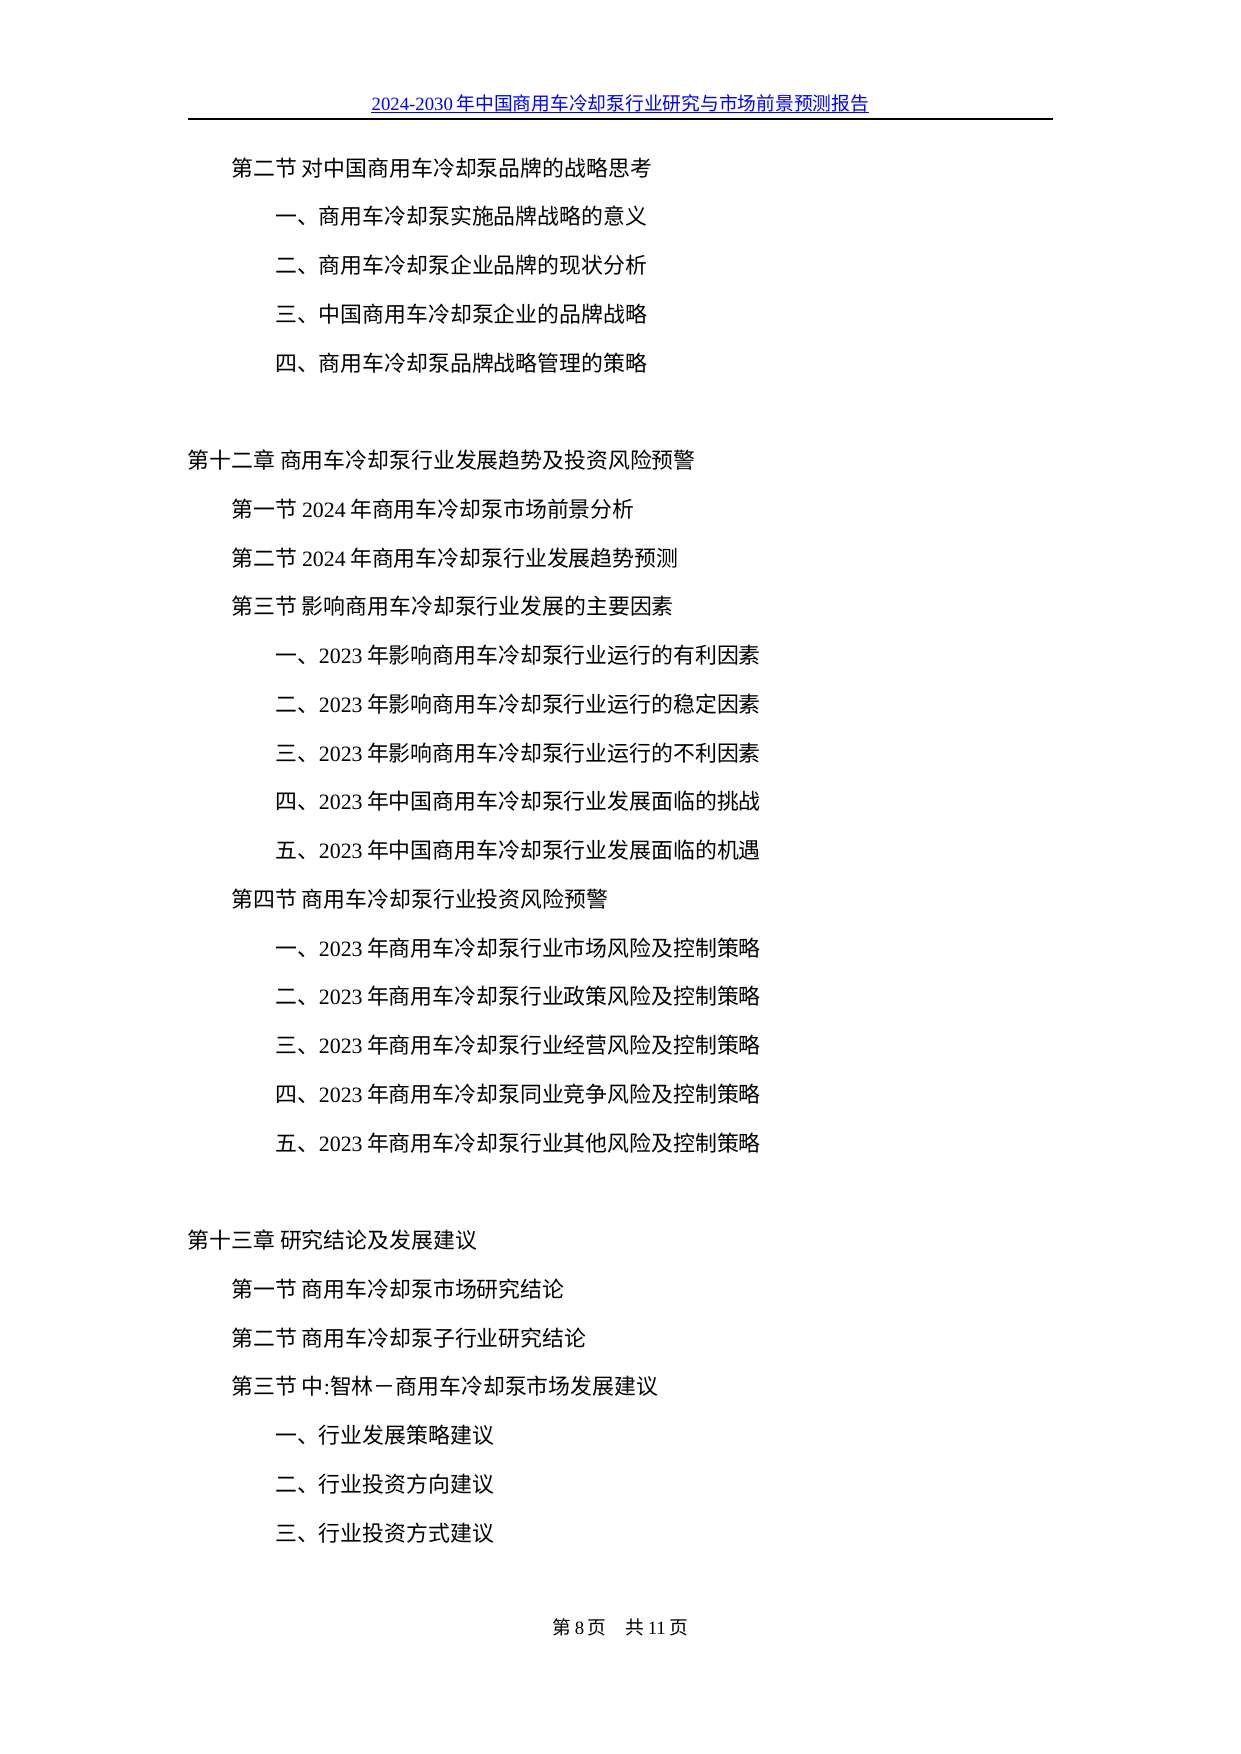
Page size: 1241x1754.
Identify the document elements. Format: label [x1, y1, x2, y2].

text [187, 150, 1053, 1548]
